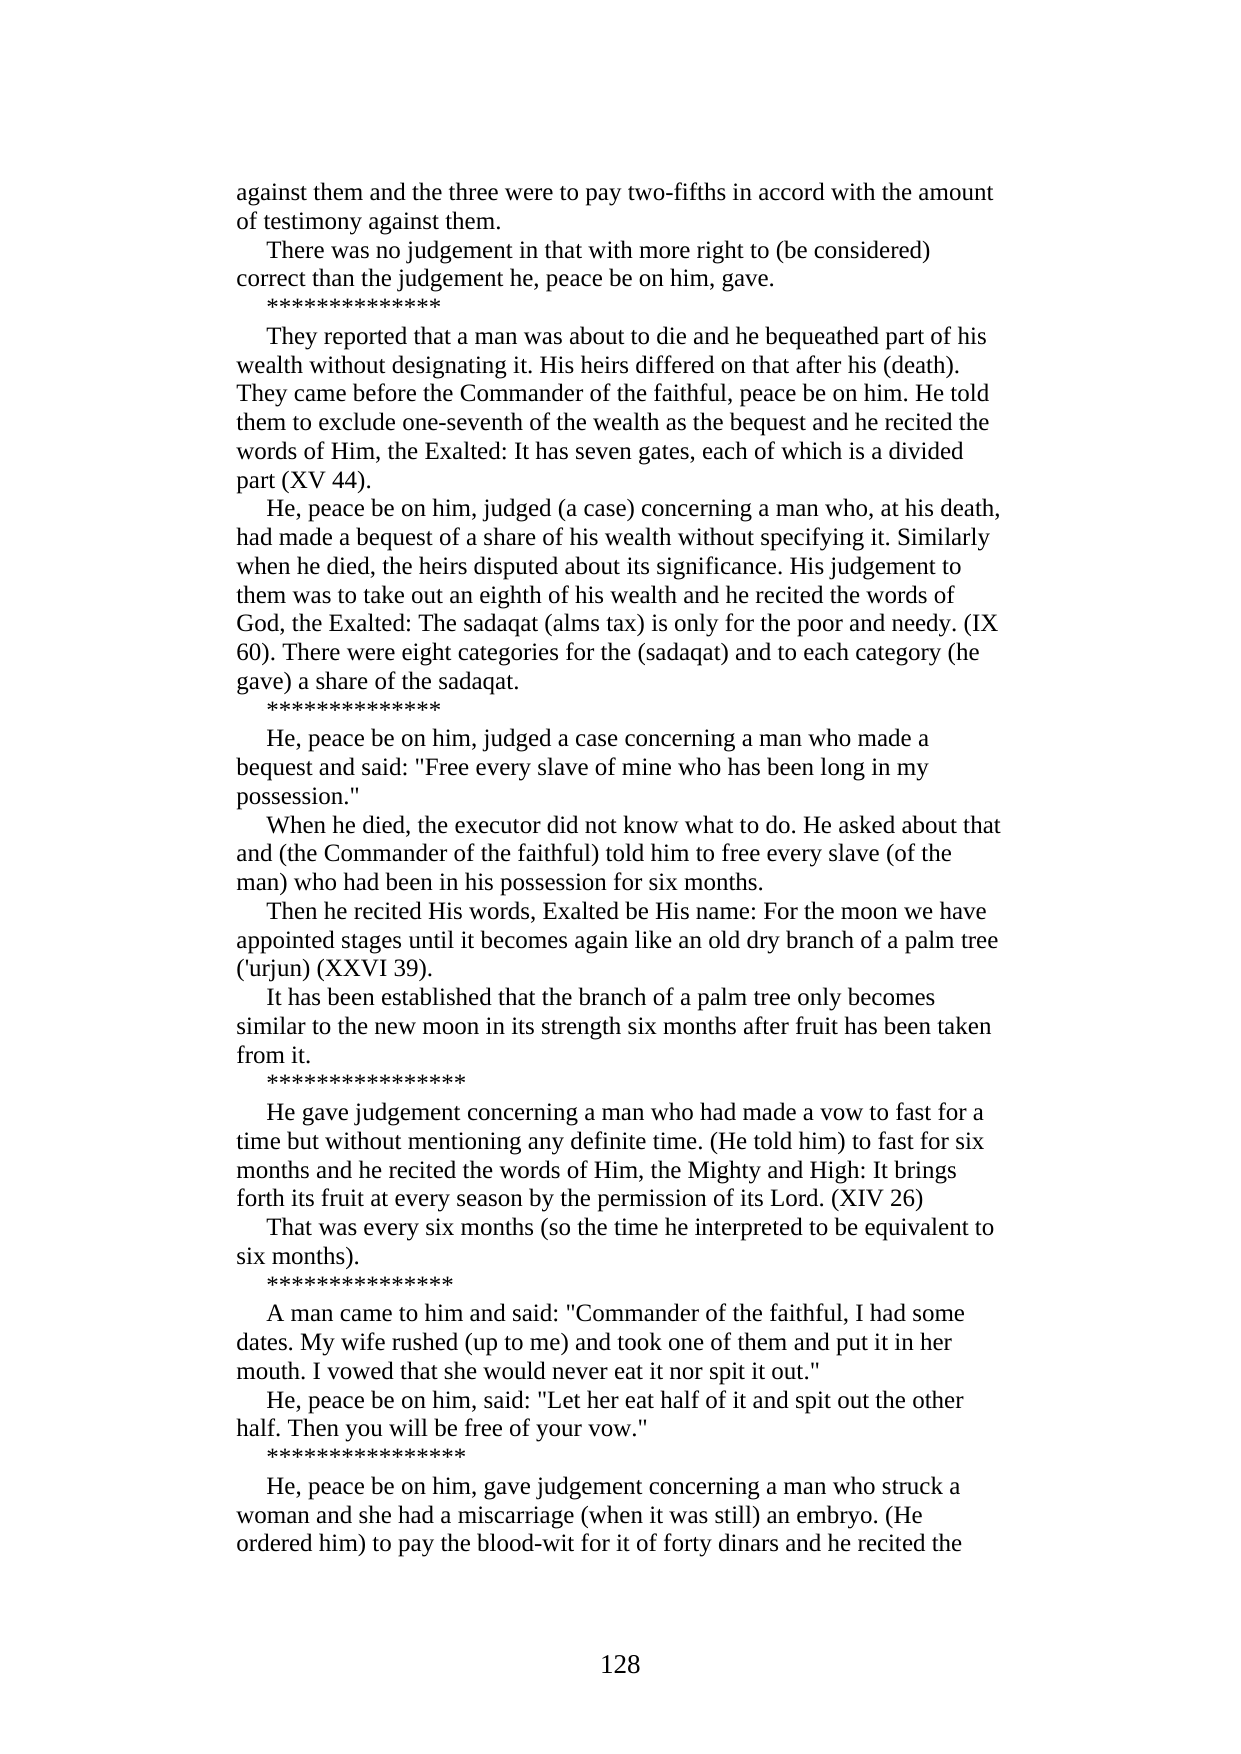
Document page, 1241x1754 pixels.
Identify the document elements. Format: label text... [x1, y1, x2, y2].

text He gave judgement concerning a man who had made a vow to fast for a time but without mentioning any definite time. (He told him) to fast for six months and he recited the words of Him, the Mighty and High: It brings forth its fruit at every season by the permission of its Lord. (XIV 26) [236, 1097, 1004, 1212]
text Then he recited His words, Exalted be His name: For the moon we have appointed stages until it becomes again like an old dry branch of a palm tree ('urjun) (XXVI 39). [236, 896, 1004, 982]
text ************** [236, 292, 1004, 321]
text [236, 177, 1004, 235]
text He, peace be on him, said: "Let her eat half of it and spit out the other half. Then you will be free of your vow." [236, 1385, 1004, 1442]
text It has been established that the branch of a palm tree only becomes similar to the new moon in its strength six months after fruit has been taken from it. [236, 982, 1004, 1068]
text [236, 1471, 1004, 1557]
text ************** [236, 695, 1004, 723]
text They reported that a man was about to die and he bequeathed part of his wealth without designating it. His heirs differed on that after his (death). They came before the Commander of the faithful, peace be on him. He told them to exclude one-seventh of the wealth as the bequest and he recited the words of Him, the Exalted: It has seven gates, each of which is a divided part (XV 44). [236, 321, 1004, 493]
text **************** [236, 1442, 1004, 1471]
text When he died, the executor did not know what to do. He asked about that and (the Commander of the faithful) told him to free every slave (of the man) who had been in his possession for six months. [236, 810, 1004, 896]
text He, peace be on him, judged a case concerning a man who made a bequest and said: "Free every slave of mine who has been long in my possession." [236, 723, 1004, 810]
text *************** [236, 1270, 1004, 1298]
text **************** [236, 1068, 1004, 1097]
text A man came to him and said: "Commander of the faithful, I had some dates. My wife rushed (up to me) and took one of them and put it in her mouth. I vowed that she would never eat it nor spit it out." [236, 1298, 1004, 1385]
text There was no judgement in that with more right to (be considered) correct than the judgement he, peace be on him, gave. [236, 235, 1004, 292]
text That was every six months (so the time he interpreted to be equivalent to six months). [236, 1212, 1004, 1270]
text He, peace be on him, judged (a case) concerning a man who, at his death, had made a bequest of a share of his wealth without specifying it. Similarly when he died, the heirs disputed about its significance. His judgement to them was to take out an eighth of his wealth and he recited the words of God, the Exalted: The sadaqat (alms tax) is only for the poor and needy. (IX 60). There were eight categories for the (sadaqat) and to each category (he gave) a share of the sadaqat. [236, 493, 1004, 695]
